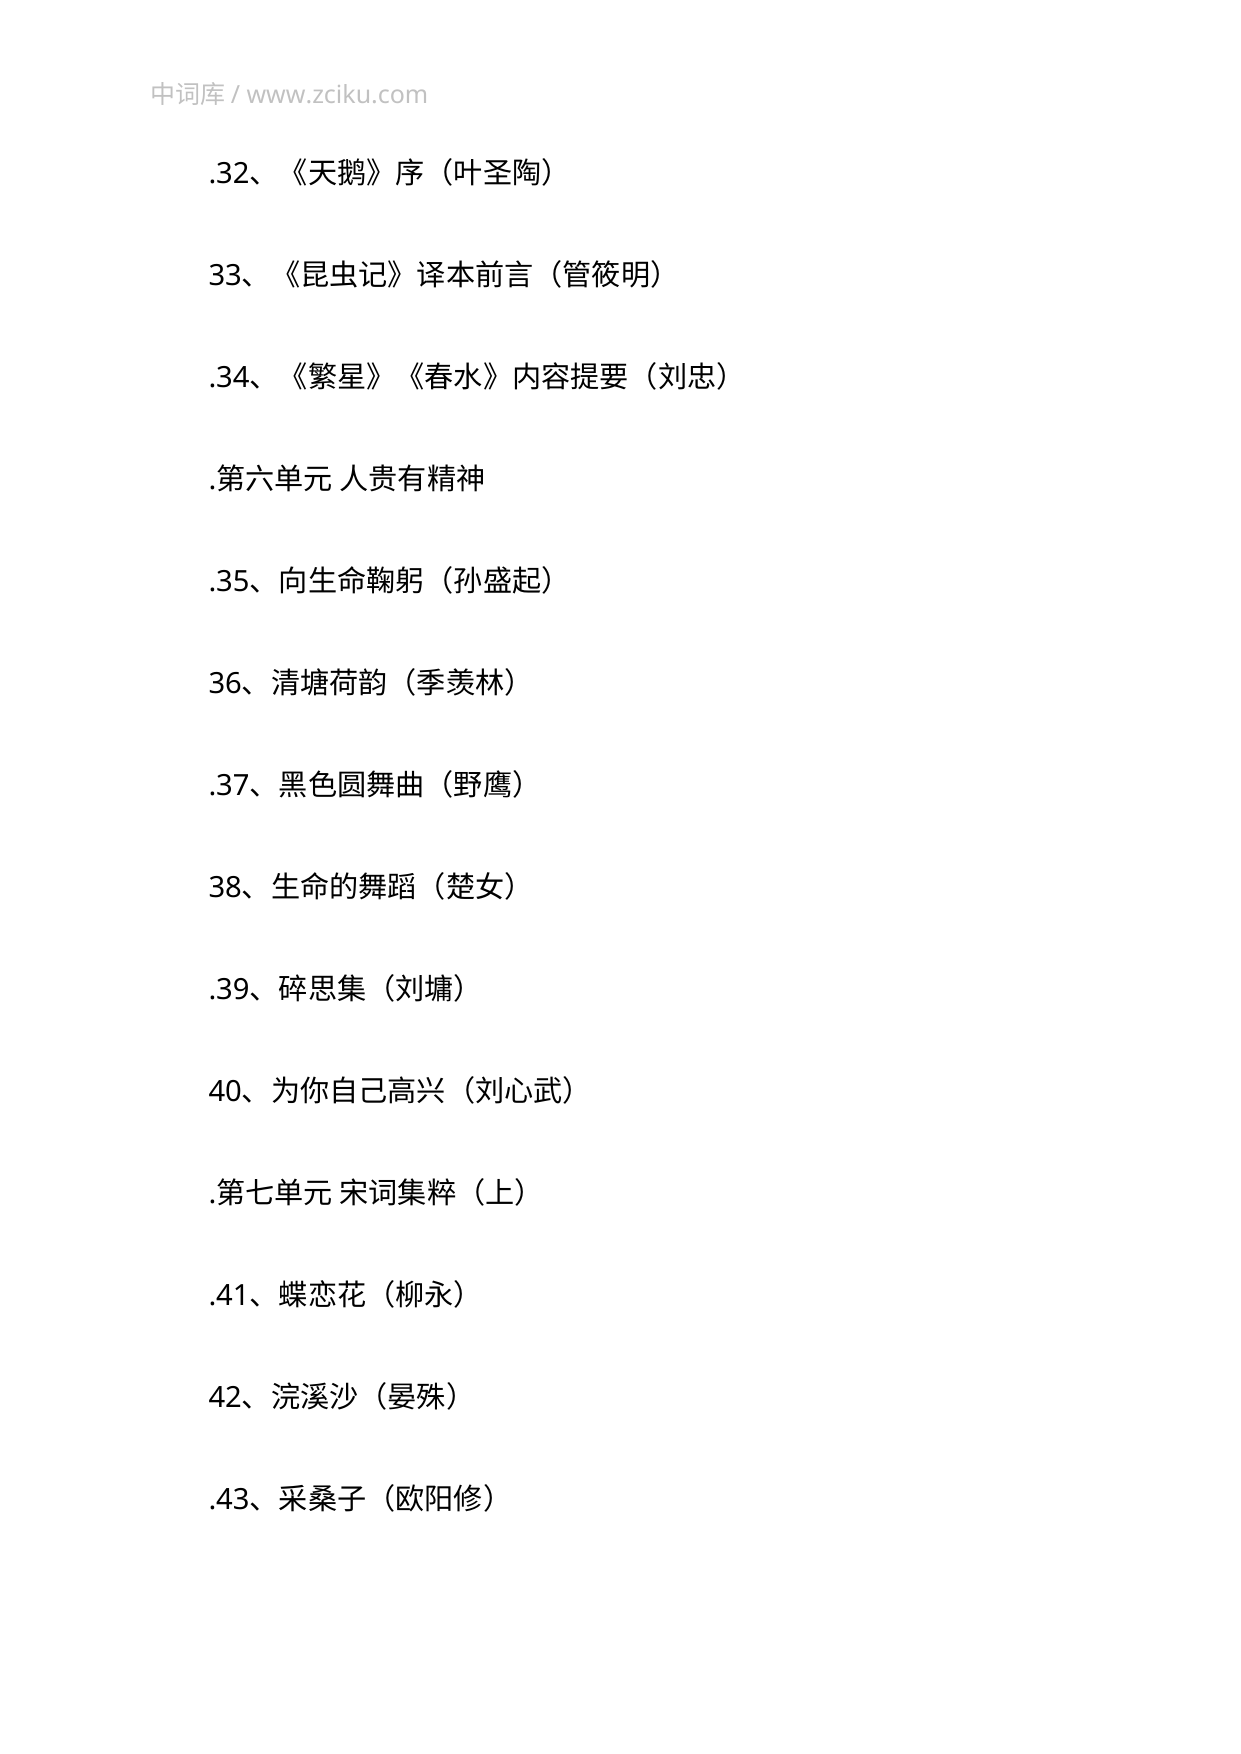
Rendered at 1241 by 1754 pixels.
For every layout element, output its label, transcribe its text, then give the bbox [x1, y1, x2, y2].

text .43、采桑子（欧阳修） [150, 1476, 1090, 1518]
text .41、蝶恋花（柳永） [150, 1272, 1090, 1314]
text .39、碎思集（刘墉） [150, 966, 1090, 1008]
text .32、《天鹅》序（叶圣陶） [150, 150, 1090, 192]
text .第六单元 人贵有精神 [150, 456, 1090, 498]
text .35、向生命鞠躬（孙盛起） [150, 558, 1090, 600]
text 42、浣溪沙（晏殊） [150, 1374, 1090, 1416]
text .34、《繁星》《春水》内容提要（刘忠） [150, 354, 1090, 396]
text 36、清塘荷韵（季羡林） [150, 660, 1090, 702]
text 40、为你自己高兴（刘心武） [150, 1068, 1090, 1110]
text 33、《昆虫记》译本前言（管筱明） [150, 252, 1090, 294]
text .37、黑色圆舞曲（野鹰） [150, 762, 1090, 804]
text 38、生命的舞蹈（楚女） [150, 864, 1090, 906]
text .第七单元 宋词集粹（上） [150, 1170, 1090, 1212]
